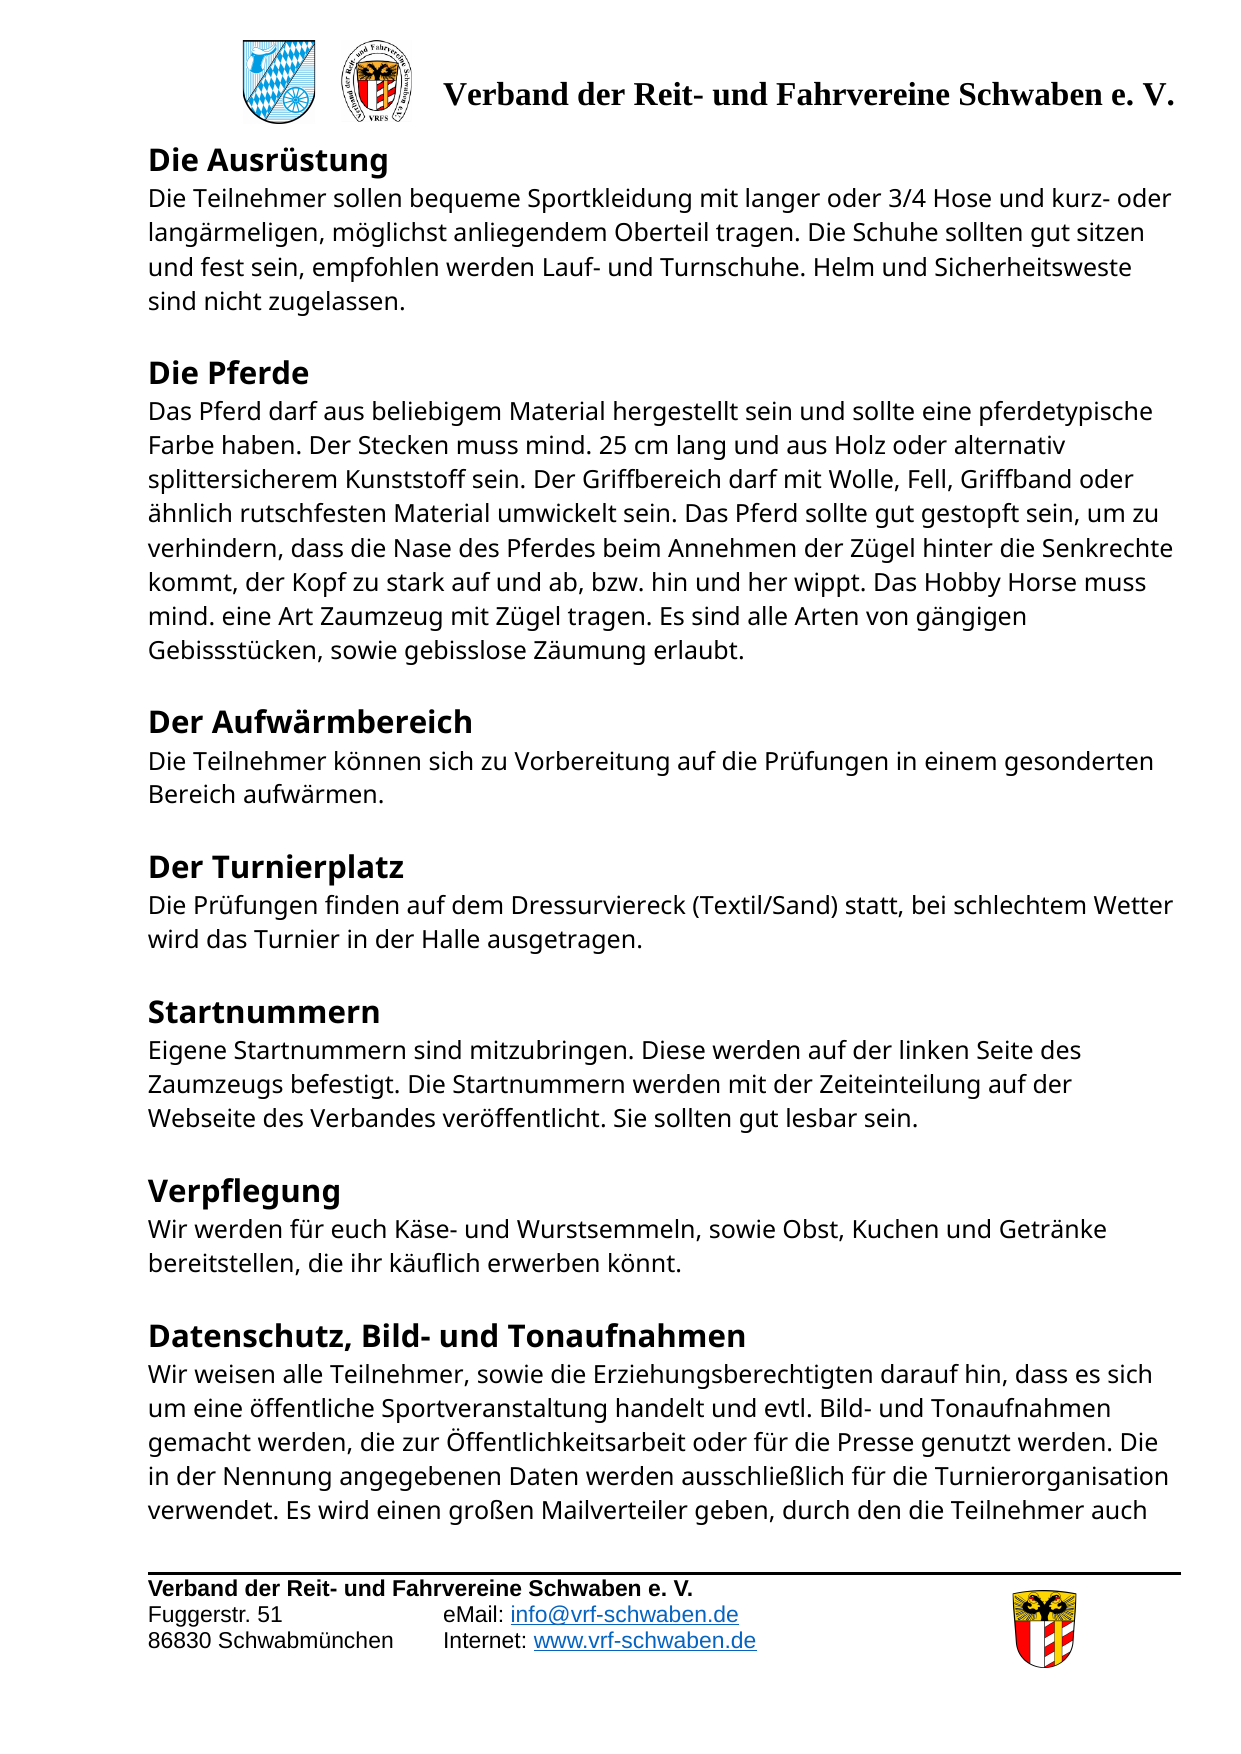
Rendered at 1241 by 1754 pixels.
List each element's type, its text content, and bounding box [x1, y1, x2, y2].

text Datenschutz, Bild- und Tonaufnahmen [148, 1314, 1181, 1356]
text Eigene Startnummern sind mitzubringen. Diese werden auf der linken Seite des Zaumzeugs befestigt. Die Startnummern werden mit der Zeiteinteilung auf der Webseite des Verbandes veröffentlicht. Sie sollten gut lesbar sein. [148, 1033, 1181, 1135]
text Die Prüfungen finden auf dem Dressurviereck (Textil/Sand) statt, bei schlechtem Wetter wird das Turnier in der Halle ausgetragen. [148, 888, 1181, 956]
text Startnummern [148, 990, 1181, 1033]
text Die Teilnehmer sollen bequeme Sportkleidung mit langer oder 3/4 Hose und kurz- oder langärmeligen, möglichst anliegendem Oberteil tragen. Die Schuhe sollten gut sitzen und fest sein, empfohlen werden Lauf- und Turnschuhe. Helm und Sicherheitsweste sind nicht zugelassen. [148, 181, 1181, 317]
picture [341, 40, 412, 122]
text Die Ausrüstung [148, 138, 1181, 181]
text Das Pferd darf aus beliebigem Material hergestellt sein und sollte eine pferdetypische Farbe haben. Der Stecken muss mind. 25 cm lang und aus Holz oder alternativ splittersicherem Kunststoff sein. Der Griffbereich darf mit Wolle, Fell, Griffband oder ähnlich rutschfesten Material umwickelt sein. Das Pferd sollte gut gestopft sein, um zu verhindern, dass die Nase des Pferdes beim Annehmen der Zügel hinter die Senkrechte kommt, der Kopf zu stark auf und ab, bzw. hin und her wippt. Das Hobby Horse muss mind. eine Art Zaumzeug mit Zügel tragen. Es sind alle Arten von gängigen Gebissstücken, sowie gebisslose Zäumung erlaubt. [148, 394, 1181, 666]
picture [1012, 1590, 1077, 1668]
picture [242, 40, 316, 124]
text Der Turnierplatz [148, 845, 1181, 888]
text Verpflegung [148, 1169, 1181, 1212]
text Die Pferde [148, 351, 1181, 394]
text Wir werden für euch Käse- und Wurstsemmeln, sowie Obst, Kuchen und Getränke bereitstellen, die ihr käuflich erwerben könnt. [148, 1212, 1181, 1280]
text Der Aufwärmbereich [148, 701, 1181, 743]
text Die Teilnehmer können sich zu Vorbereitung auf die Prüfungen in einem gesonderten Bereich aufwärmen. [148, 743, 1181, 811]
